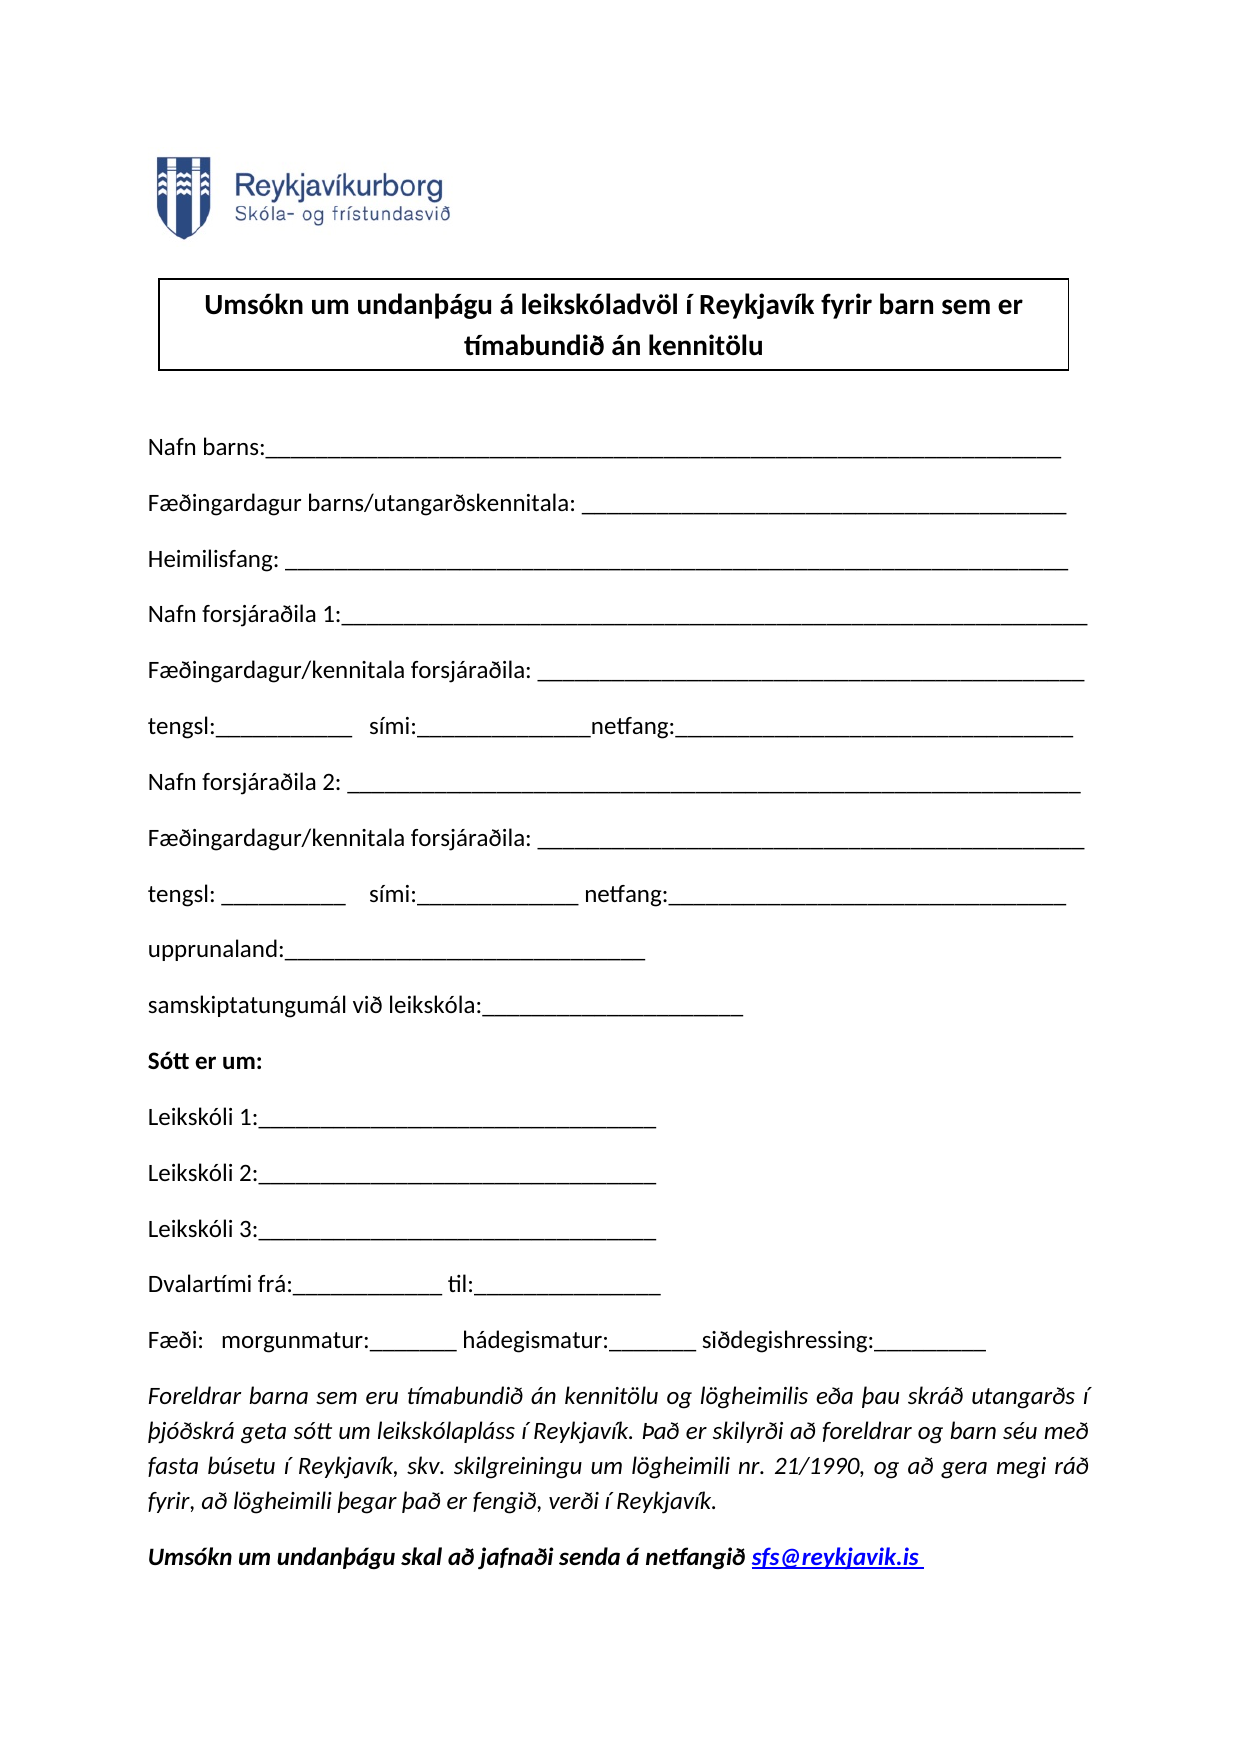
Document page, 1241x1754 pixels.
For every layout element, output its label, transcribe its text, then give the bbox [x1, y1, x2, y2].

text Dvalartími frá:____________ til:_______________ [148, 1269, 1093, 1299]
text Heimilisfang: _______________________________________________________________ [148, 543, 1093, 573]
text upprunaland:_____________________________ [148, 934, 1093, 964]
text Fæðingardagur/kennitala forsjáraðila: ____________________________________________ [148, 822, 1093, 852]
text Foreldrar barna sem eru tímabundið án kennitölu og lögheimilis eða þau skráð utangarðs í þjóðskrá geta sótt um leikskólapláss í Reykjavík. Það er skilyrði að foreldrar og barn séu með fasta búsetu í Reykjavík, skv. skilgreiningu um lögheimili nr. 21/1990, og að gera megi ráð fyrir, að lögheimili þegar það er fengið, verði í Reykjavík. [148, 1380, 1093, 1516]
text Fæðingardagur barns/utangarðskennitala: _______________________________________ [148, 487, 1093, 517]
text Nafn forsjáraðila 1:____________________________________________________________ [148, 599, 1093, 629]
text Fæðingardagur/kennitala forsjáraðila: ____________________________________________ [148, 654, 1093, 685]
text Umsókn um undanþágu skal að jafnaði senda á netfangið sfs@reykjavik.is [148, 1541, 1093, 1572]
picture [147, 147, 462, 247]
text Fæði: morgunmatur:_______ hádegismatur:_______ siðdegishressing:_________ [148, 1324, 1093, 1355]
text Sótt er um: [148, 1045, 1093, 1076]
text Leikskóli 1:________________________________ [148, 1101, 1093, 1132]
text Leikskóli 2:________________________________ [148, 1157, 1093, 1187]
text tengsl:___________ sími:______________netfang:________________________________ [148, 710, 1093, 741]
text tengsl: __________ sími:_____________ netfang:________________________________ [148, 878, 1093, 908]
text Nafn barns:________________________________________________________________ [148, 431, 1093, 462]
text Leikskóli 3:________________________________ [148, 1213, 1093, 1243]
text samskiptatungumál við leikskóla:_____________________ [148, 989, 1093, 1020]
text Nafn forsjáraðila 2: ___________________________________________________________ [148, 766, 1093, 797]
